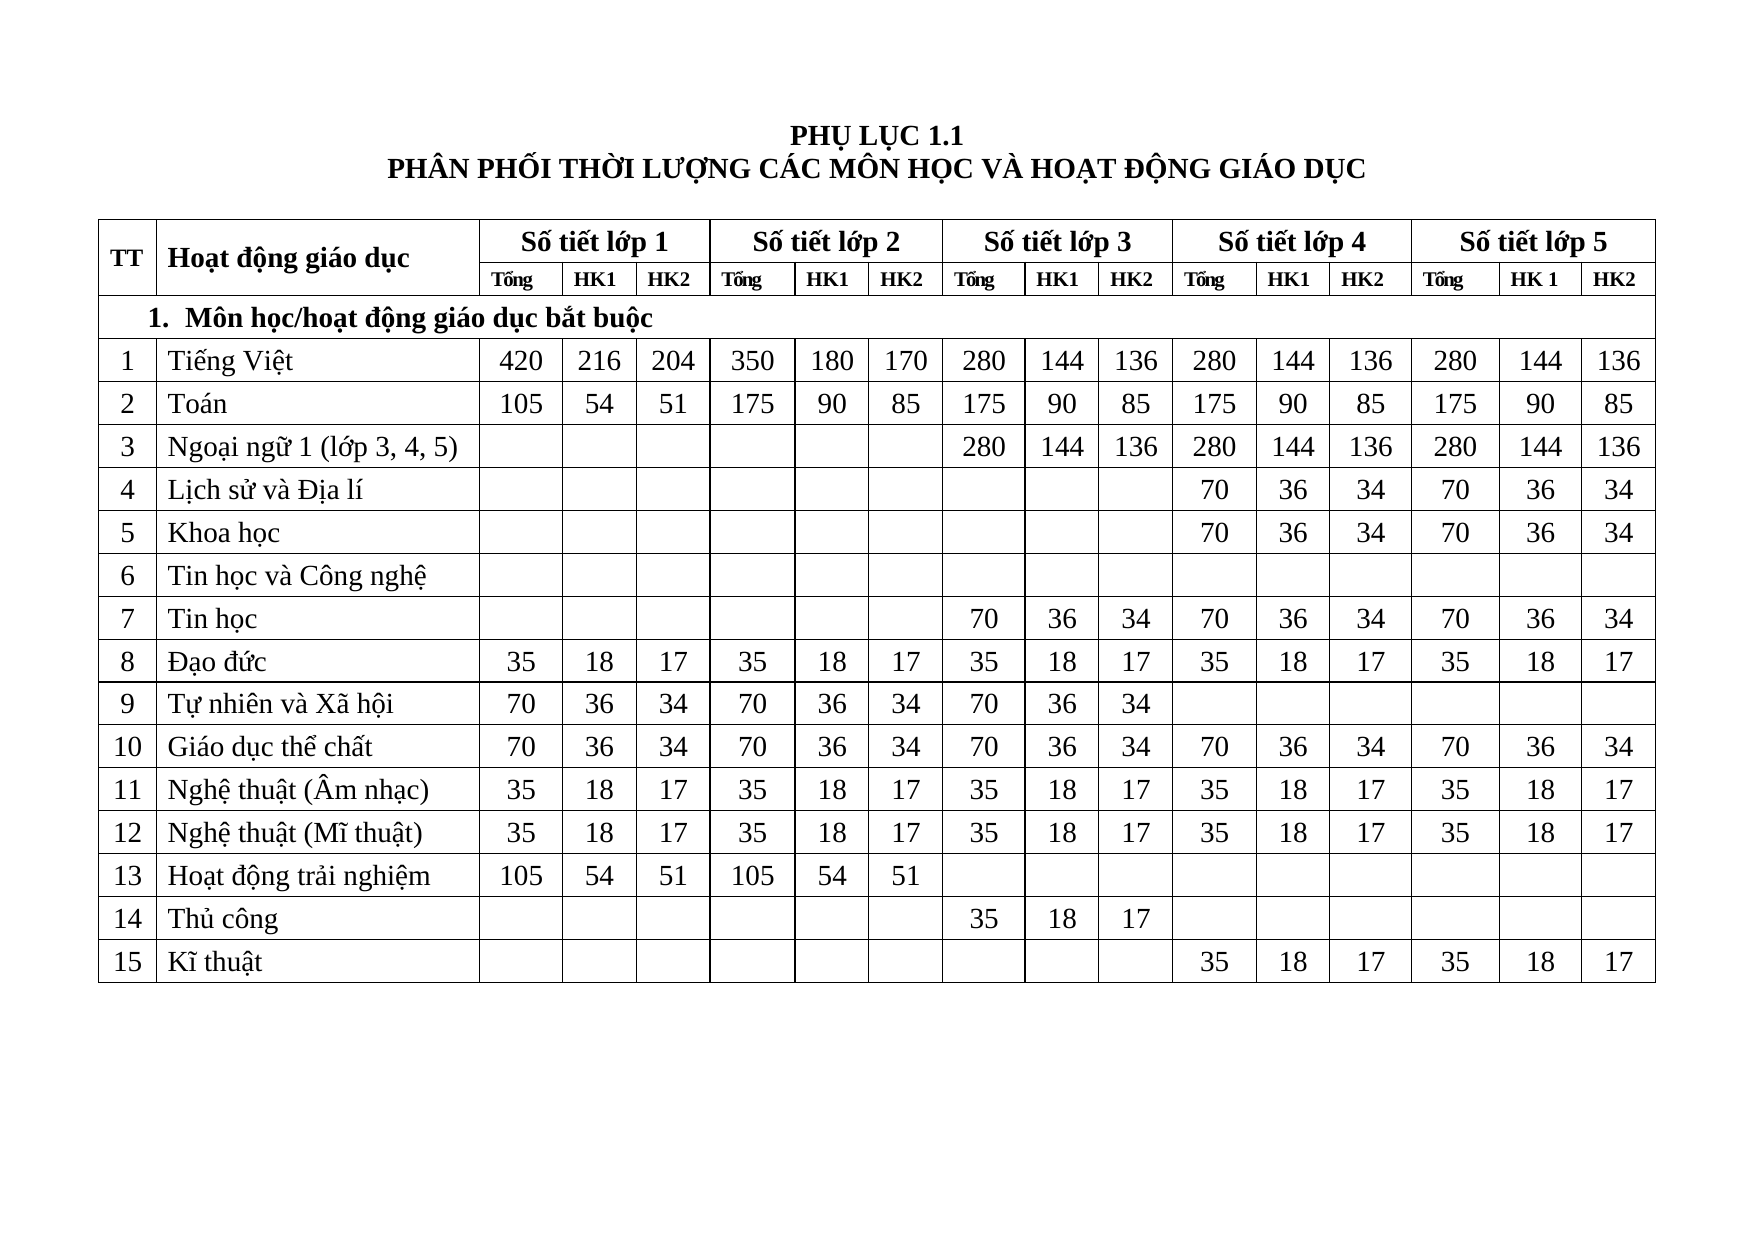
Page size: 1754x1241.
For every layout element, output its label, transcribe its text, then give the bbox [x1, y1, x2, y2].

table_cell 85 [869, 382, 942, 424]
table_cell 35 [943, 768, 1024, 810]
table_cell 54 [563, 382, 636, 424]
table_cell 35 [1412, 768, 1499, 810]
table_header Số tiết lớp 4 [1173, 220, 1411, 262]
table_cell Toán [157, 382, 479, 424]
table_cell 34 [637, 683, 709, 724]
table_cell [796, 597, 868, 638]
table_cell 136 [1330, 425, 1411, 467]
table_cell Ngoại ngữ 1 (lớp 3, 4, 5) [157, 425, 479, 467]
table_cell [711, 554, 794, 596]
table_cell HK 1 [1500, 263, 1581, 295]
table_cell [1173, 897, 1256, 939]
table_cell 136 [1582, 425, 1655, 467]
table_cell 136 [1582, 339, 1655, 381]
table_cell 420 [480, 339, 562, 381]
table_cell [637, 940, 709, 982]
table_cell 14 [99, 897, 156, 939]
table_cell 34 [1582, 725, 1655, 767]
table_cell 35 [943, 811, 1024, 853]
table_cell 70 [711, 683, 794, 724]
table_cell HK2 [637, 263, 709, 295]
table_cell 70 [943, 725, 1024, 767]
table_cell 216 [563, 339, 636, 381]
table_cell 34 [1330, 597, 1411, 638]
table_cell 17 [869, 768, 942, 810]
table_cell Nghệ thuật (Âm nhạc) [157, 768, 479, 810]
table_cell 36 [1257, 597, 1329, 638]
table_cell 36 [1257, 468, 1329, 510]
table_header TT [99, 220, 156, 295]
table_cell 18 [1257, 811, 1329, 853]
table_cell Tổng [480, 263, 562, 295]
table_cell [637, 897, 709, 939]
table_cell [1026, 468, 1098, 510]
table_cell 70 [1173, 511, 1256, 553]
table_cell 85 [1582, 382, 1655, 424]
table_cell [711, 425, 794, 467]
table_cell [869, 597, 942, 638]
table_cell 5 [99, 511, 156, 553]
table_cell 36 [1026, 597, 1098, 638]
table_cell 34 [869, 683, 942, 724]
table_cell 105 [480, 854, 562, 896]
table_cell 34 [1330, 468, 1411, 510]
table_cell [480, 554, 562, 596]
table_cell 18 [563, 640, 636, 681]
table_cell [796, 897, 868, 939]
table_cell 144 [1500, 425, 1581, 467]
table_cell [711, 511, 794, 553]
table_cell 18 [1026, 811, 1098, 853]
table_cell 35 [711, 768, 794, 810]
table_cell 51 [637, 854, 709, 896]
table_cell [943, 940, 1024, 982]
table_cell [1099, 554, 1172, 596]
table_cell Lịch sử và Địa lí [157, 468, 479, 510]
table_cell 90 [796, 382, 868, 424]
table_cell [869, 940, 942, 982]
table_cell [1500, 897, 1581, 939]
table_cell 70 [1412, 725, 1499, 767]
table_cell Kĩ thuật [157, 940, 479, 982]
table_cell [563, 597, 636, 638]
table_cell 34 [1330, 725, 1411, 767]
table_cell [480, 940, 562, 982]
table_cell 144 [1257, 425, 1329, 467]
table_cell [1330, 554, 1411, 596]
table_cell 18 [1500, 811, 1581, 853]
table_cell 17 [637, 811, 709, 853]
table_cell [1026, 854, 1098, 896]
table_cell [869, 554, 942, 596]
table_cell Tin học và Công nghệ [157, 554, 479, 596]
table_cell 17 [637, 640, 709, 681]
table_cell 18 [1500, 640, 1581, 681]
table_cell [563, 468, 636, 510]
table_cell 18 [796, 640, 868, 681]
table_cell 35 [1173, 768, 1256, 810]
table_cell 18 [563, 811, 636, 853]
table_cell HK1 [1257, 263, 1329, 295]
table_cell [480, 425, 562, 467]
table_cell 36 [796, 725, 868, 767]
table_cell [796, 468, 868, 510]
table_cell 18 [563, 768, 636, 810]
table_cell 136 [1099, 339, 1172, 381]
text PHÂN PHỐI THỜI LƯỢNG CÁC MÔN HỌC VÀ HOẠT ĐỘNG GIÁO DỤC [118, 152, 1636, 185]
table_cell 18 [1257, 640, 1329, 681]
table_cell Tổng [1173, 263, 1256, 295]
table_cell [1026, 554, 1098, 596]
table_cell 70 [1412, 597, 1499, 638]
table_cell 90 [1257, 382, 1329, 424]
table_cell Đạo đức [157, 640, 479, 681]
table_cell 34 [1099, 683, 1172, 724]
table_cell 34 [869, 725, 942, 767]
table_cell 35 [711, 640, 794, 681]
table_cell Tổng [711, 263, 794, 295]
table_cell 280 [1412, 339, 1499, 381]
table_cell 144 [1500, 339, 1581, 381]
table_cell 170 [869, 339, 942, 381]
table_cell 18 [1500, 768, 1581, 810]
table_cell 36 [1500, 468, 1581, 510]
table_cell [563, 897, 636, 939]
table_cell 85 [1330, 382, 1411, 424]
table_cell 136 [1099, 425, 1172, 467]
table_cell 18 [796, 768, 868, 810]
table_cell 17 [1582, 811, 1655, 853]
table_cell [637, 468, 709, 510]
table_cell [869, 511, 942, 553]
table_cell [1173, 683, 1256, 724]
table_cell [1099, 854, 1172, 896]
table_cell 13 [99, 854, 156, 896]
table_cell 18 [796, 811, 868, 853]
table_cell [943, 554, 1024, 596]
table_cell [796, 554, 868, 596]
table_cell [711, 897, 794, 939]
table_cell 54 [563, 854, 636, 896]
table_cell [480, 511, 562, 553]
table_cell 175 [943, 382, 1024, 424]
table_cell 3 [99, 425, 156, 467]
table_cell Tiếng Việt [157, 339, 479, 381]
table_cell [1099, 468, 1172, 510]
table_cell [1173, 854, 1256, 896]
table_cell [1099, 511, 1172, 553]
table_cell 17 [1582, 768, 1655, 810]
table_cell 18 [1257, 768, 1329, 810]
table_cell Khoa học [157, 511, 479, 553]
table_cell [1257, 554, 1329, 596]
table_cell [1582, 854, 1655, 896]
table_cell 18 [1257, 940, 1329, 982]
table_cell 18 [1500, 940, 1581, 982]
table_cell 35 [1173, 640, 1256, 681]
table_cell 34 [1582, 511, 1655, 553]
table_cell 34 [1330, 511, 1411, 553]
table_cell 36 [1026, 725, 1098, 767]
table_cell [869, 468, 942, 510]
table_cell 34 [1099, 725, 1172, 767]
table_cell [1257, 683, 1329, 724]
table_cell [711, 597, 794, 638]
table_cell 175 [711, 382, 794, 424]
table_cell 36 [1026, 683, 1098, 724]
table_cell [1026, 511, 1098, 553]
table_cell 35 [1412, 940, 1499, 982]
table_cell 6 [99, 554, 156, 596]
table_cell [1582, 897, 1655, 939]
table_cell 35 [1173, 940, 1256, 982]
table_cell [1500, 854, 1581, 896]
table_header Số tiết lớp 2 [711, 220, 942, 262]
table_cell 54 [796, 854, 868, 896]
table_cell Tổng [1412, 263, 1499, 295]
table_cell 17 [1099, 897, 1172, 939]
table_cell 51 [637, 382, 709, 424]
table_cell 10 [99, 725, 156, 767]
table_cell HK1 [563, 263, 636, 295]
table_header Hoạt động giáo dục [157, 220, 479, 295]
table_cell 17 [1330, 768, 1411, 810]
table_cell [1412, 854, 1499, 896]
table_cell 70 [1173, 468, 1256, 510]
table_cell 35 [1412, 811, 1499, 853]
table_cell 34 [637, 725, 709, 767]
table_cell 1 [99, 339, 156, 381]
table_cell 34 [1099, 597, 1172, 638]
table_cell HK2 [1330, 263, 1411, 295]
text PHỤ LỤC 1.1 [118, 118, 1636, 152]
table_cell 17 [1330, 940, 1411, 982]
table_cell [480, 597, 562, 638]
table_cell [1582, 683, 1655, 724]
table_cell [1173, 554, 1256, 596]
table_cell 35 [943, 897, 1024, 939]
table_cell 105 [480, 382, 562, 424]
table_cell [637, 511, 709, 553]
table_cell HK1 [1026, 263, 1098, 295]
table_cell 11 [99, 768, 156, 810]
table_cell 12 [99, 811, 156, 853]
table_header Số tiết lớp 5 [1412, 220, 1655, 262]
table_cell Tin học [157, 597, 479, 638]
table_cell [480, 468, 562, 510]
table_cell 70 [1173, 725, 1256, 767]
table_cell [1582, 554, 1655, 596]
table_cell 17 [869, 811, 942, 853]
table_cell 204 [637, 339, 709, 381]
table_cell 36 [1500, 725, 1581, 767]
table_cell 7 [99, 597, 156, 638]
table_cell HK2 [869, 263, 942, 295]
table_cell [1412, 897, 1499, 939]
table_cell 35 [480, 640, 562, 681]
table_cell 17 [1099, 768, 1172, 810]
table_header Số tiết lớp 3 [943, 220, 1172, 262]
table_cell [796, 511, 868, 553]
table_cell [1412, 554, 1499, 596]
table_cell 17 [1582, 940, 1655, 982]
table_cell 18 [1026, 640, 1098, 681]
table_cell [480, 897, 562, 939]
table_cell [1330, 683, 1411, 724]
table_cell 35 [1412, 640, 1499, 681]
table_cell 144 [1026, 339, 1098, 381]
table_cell 175 [1173, 382, 1256, 424]
table_cell [796, 940, 868, 982]
table_cell 17 [1099, 640, 1172, 681]
table_cell 180 [796, 339, 868, 381]
table_cell 36 [563, 683, 636, 724]
table_cell 15 [99, 940, 156, 982]
table_cell 280 [943, 339, 1024, 381]
table_cell 17 [637, 768, 709, 810]
table_cell [943, 854, 1024, 896]
table_cell 70 [943, 683, 1024, 724]
table_cell 70 [1412, 511, 1499, 553]
table_cell 280 [1412, 425, 1499, 467]
table_cell 105 [711, 854, 794, 896]
table_cell 4 [99, 468, 156, 510]
table_cell 136 [1330, 339, 1411, 381]
table_cell 36 [563, 725, 636, 767]
table_cell [1257, 854, 1329, 896]
table_cell 144 [1257, 339, 1329, 381]
table_cell 17 [869, 640, 942, 681]
table_cell [1330, 854, 1411, 896]
table_cell 280 [1173, 425, 1256, 467]
table_cell 17 [1330, 811, 1411, 853]
table_cell 70 [1173, 597, 1256, 638]
table_cell [1257, 897, 1329, 939]
table_cell Giáo dục thể chất [157, 725, 479, 767]
table_cell 144 [1026, 425, 1098, 467]
table_cell Tự nhiên và Xã hội [157, 683, 479, 724]
table_cell 70 [480, 725, 562, 767]
table_cell 17 [1330, 640, 1411, 681]
table_cell [563, 554, 636, 596]
table_cell 18 [1026, 768, 1098, 810]
table_cell 35 [943, 640, 1024, 681]
table_cell [711, 940, 794, 982]
table_cell 280 [943, 425, 1024, 467]
table_cell 70 [1412, 468, 1499, 510]
table_cell Nghệ thuật (Mĩ thuật) [157, 811, 479, 853]
table_cell [943, 511, 1024, 553]
table_cell HK2 [1099, 263, 1172, 295]
table_cell [1330, 897, 1411, 939]
table_cell HK1 [796, 263, 868, 295]
table_cell [1500, 554, 1581, 596]
table_cell 70 [943, 597, 1024, 638]
table_cell 36 [1257, 725, 1329, 767]
table_cell 35 [480, 768, 562, 810]
table_cell 90 [1500, 382, 1581, 424]
table_cell 175 [1412, 382, 1499, 424]
table_cell 36 [1500, 597, 1581, 638]
table_cell 34 [1582, 597, 1655, 638]
table_cell 280 [1173, 339, 1256, 381]
table_cell 51 [869, 854, 942, 896]
table_cell 35 [480, 811, 562, 853]
table_cell 36 [1500, 511, 1581, 553]
table_cell [711, 468, 794, 510]
table_cell 70 [711, 725, 794, 767]
table_cell [563, 425, 636, 467]
table_cell 35 [711, 811, 794, 853]
table_cell 36 [1257, 511, 1329, 553]
table_cell [637, 425, 709, 467]
table_cell [1412, 683, 1499, 724]
table_cell 17 [1582, 640, 1655, 681]
table_cell [563, 511, 636, 553]
table_cell 8 [99, 640, 156, 681]
table_cell [637, 597, 709, 638]
table_cell Tổng [943, 263, 1024, 295]
table_cell 2 [99, 382, 156, 424]
table_cell [869, 425, 942, 467]
table_cell Hoạt động trải nghiệm [157, 854, 479, 896]
table_cell [796, 425, 868, 467]
table_cell [1500, 683, 1581, 724]
table_cell 36 [796, 683, 868, 724]
table_cell Thủ công [157, 897, 479, 939]
table_cell 18 [1026, 897, 1098, 939]
table_cell [563, 940, 636, 982]
table_header Số tiết lớp 1 [480, 220, 709, 262]
table_cell 70 [480, 683, 562, 724]
table_cell [637, 554, 709, 596]
table_cell [869, 897, 942, 939]
table_cell 350 [711, 339, 794, 381]
table_cell [1099, 940, 1172, 982]
table_cell 85 [1099, 382, 1172, 424]
table_cell 9 [99, 683, 156, 724]
table_cell Môn học/hoạt động giáo dục bắt buộc [99, 296, 1655, 338]
table_cell 90 [1026, 382, 1098, 424]
table_cell 35 [1173, 811, 1256, 853]
table_cell [943, 468, 1024, 510]
table_cell 17 [1099, 811, 1172, 853]
table_cell HK2 [1582, 263, 1655, 295]
table_cell 34 [1582, 468, 1655, 510]
table_cell [1026, 940, 1098, 982]
